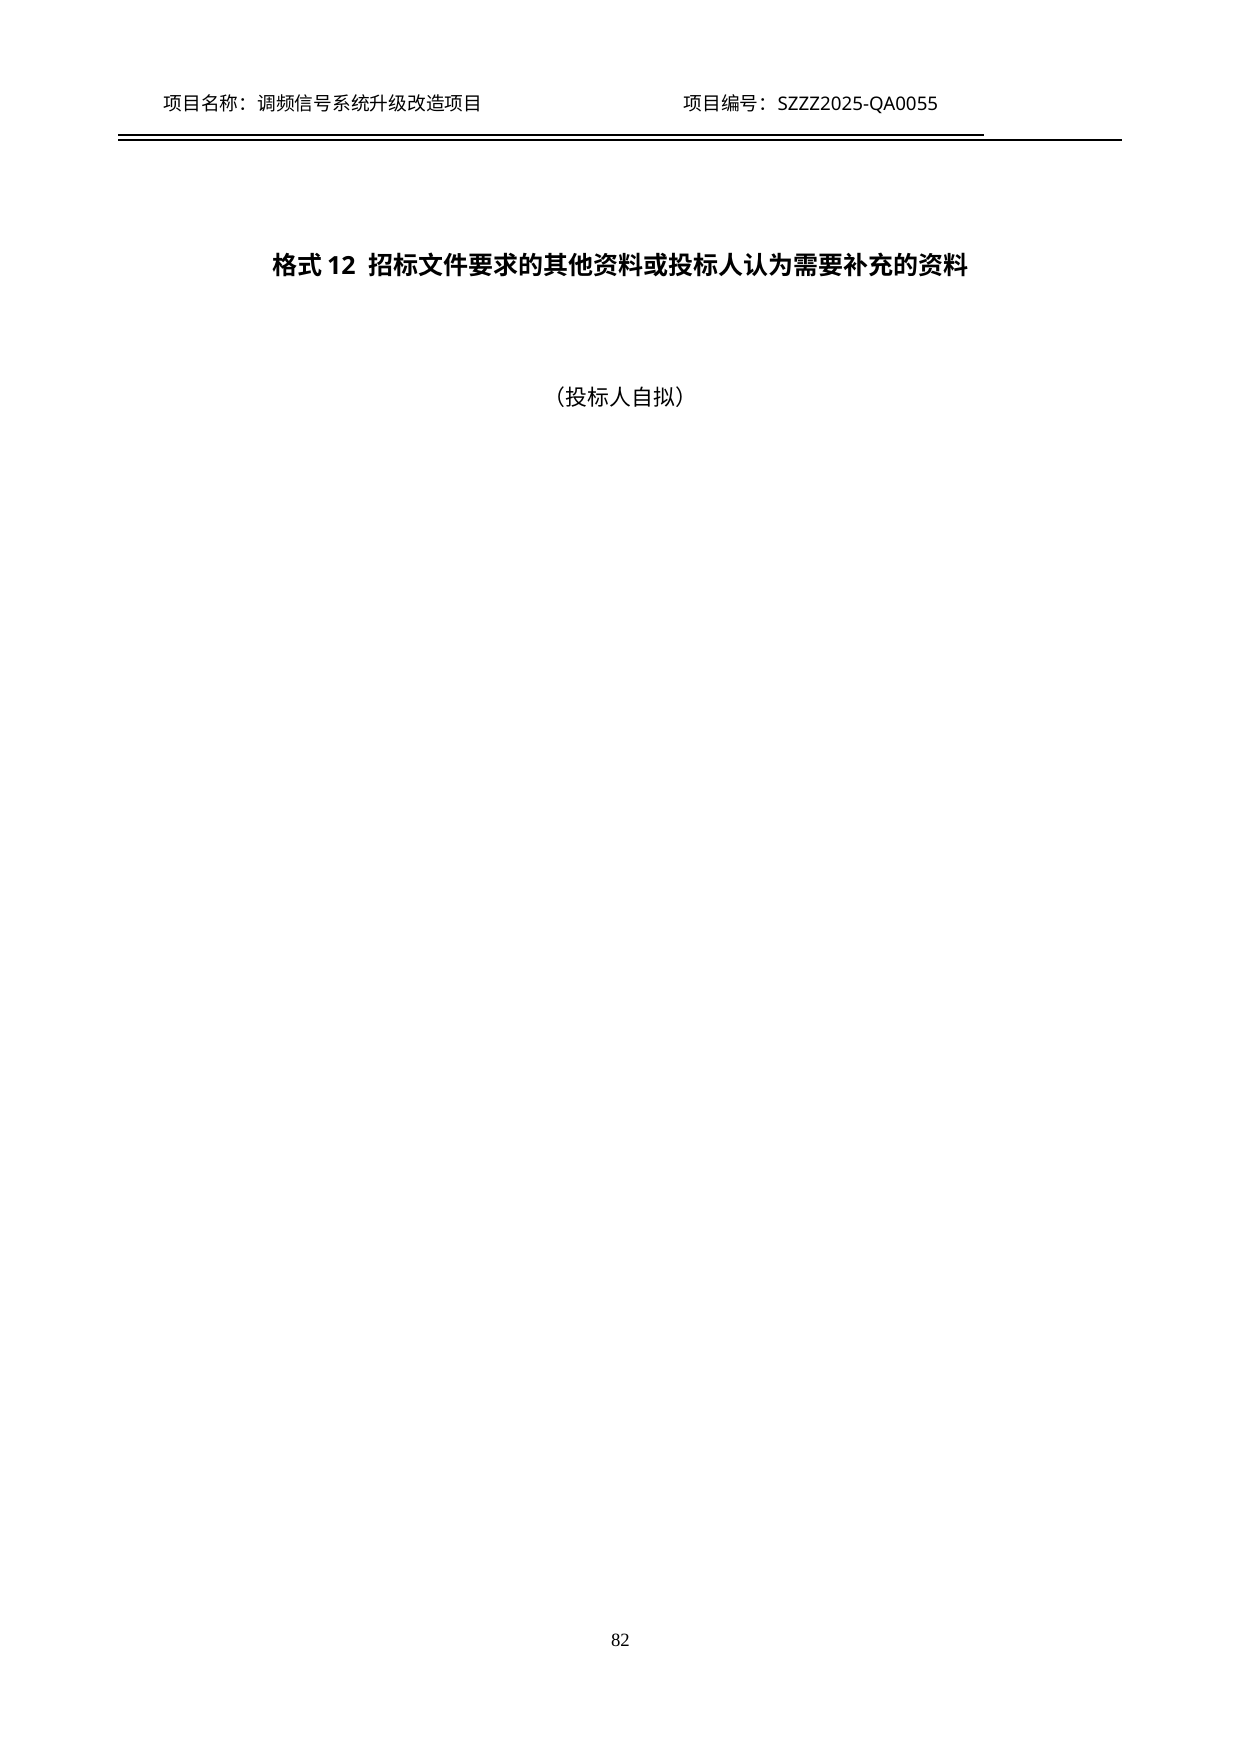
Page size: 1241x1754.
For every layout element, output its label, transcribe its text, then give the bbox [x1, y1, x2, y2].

subtitle 格式12 招标文件要求的其他资料或投标人认为需要补充的资料 [118, 231, 1122, 296]
text （投标人自拟） [118, 380, 1122, 412]
